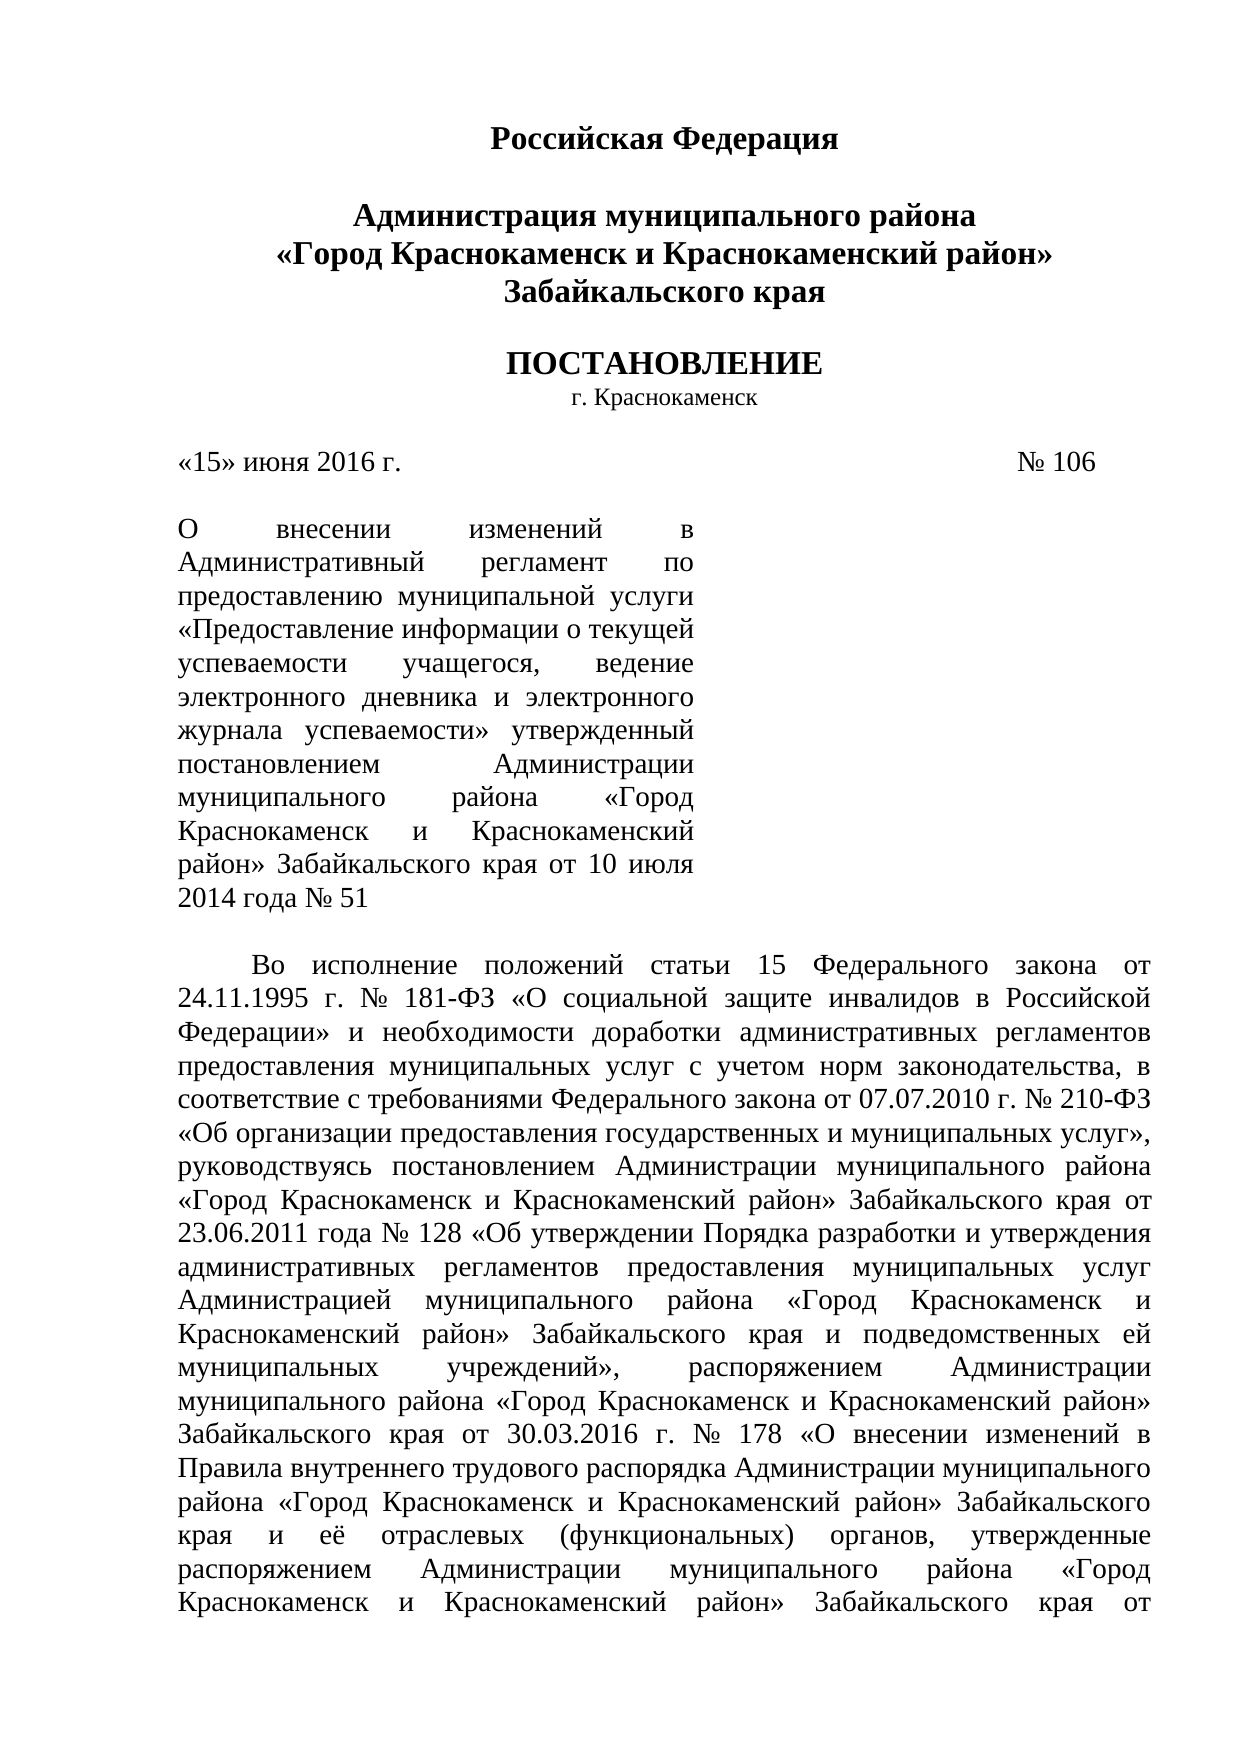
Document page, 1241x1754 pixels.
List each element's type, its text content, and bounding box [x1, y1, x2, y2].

text «Город Краснокаменск и Краснокаменский район» [177, 233, 1152, 271]
text ПОСТАНОВЛЕНИЕ [177, 343, 1152, 382]
text Забайкальского края [177, 271, 1152, 310]
text Администрация муниципального района [177, 195, 1152, 233]
title О внесении изменений в Административный регламент по предоставлению муниципальной услуги «Предоставление информации о текущей успеваемости учащегося, ведение электронного дневника и электронного журнала успеваемости» утвержденный постановлением Администрации муниципального района «Город Краснокаменск и Краснокаменский район» Забайкальского края от 10 июля 2014 года № 51 [177, 511, 694, 913]
text Российская Федерация [177, 118, 1152, 156]
text г. Краснокаменск [177, 382, 1152, 410]
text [177, 947, 1152, 1618]
text «15» июня 2016 г. № 106 [177, 444, 1152, 477]
